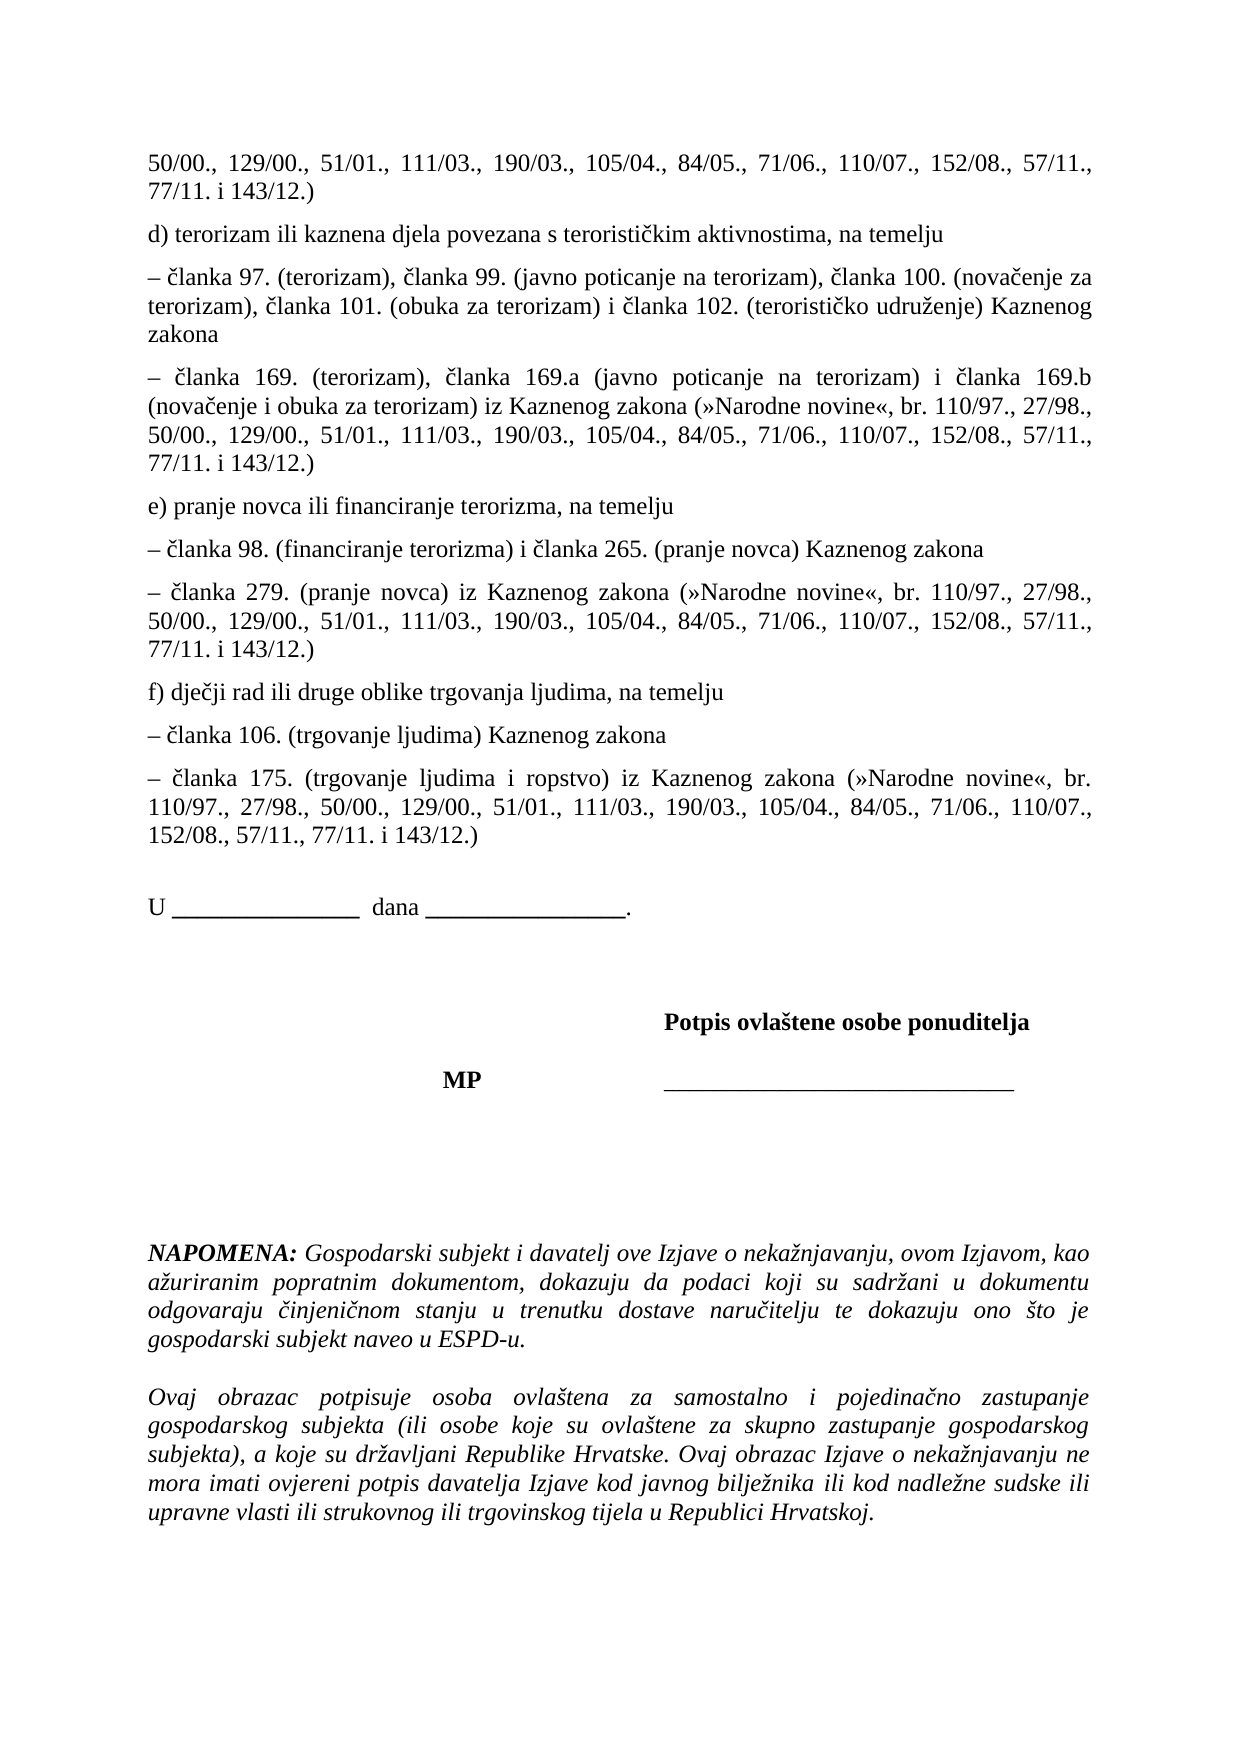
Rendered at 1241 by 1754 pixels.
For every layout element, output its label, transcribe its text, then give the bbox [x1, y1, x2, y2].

text – članka 279. (pranje novca) iz Kaznenog zakona (»Narodne novine«, br. 110/97., 27/98., 50/00., 129/00., 51/01., 111/03., 190/03., 105/04., 84/05., 71/06., 110/07., 152/08., 57/11., 77/11. i 143/12.) [148, 577, 1093, 663]
text – članka 169. (terorizam), članka 169.a (javno poticanje na terorizam) i članka 169.b (novačenje i obuka za terorizam) iz Kaznenog zakona (»Narodne novine«, br. 110/97., 27/98., 50/00., 129/00., 51/01., 111/03., 190/03., 105/04., 84/05., 71/06., 110/07., 152/08., 57/11., 77/11. i 143/12.) [148, 362, 1093, 477]
text – članka 106. (trgovanje ljudima) Kaznenog zakona [148, 720, 1093, 749]
text U _______________ dana ________________. [148, 892, 1093, 921]
text d) terorizam ili kaznena djela povezana s terorističkim aktivnostima, na temelju [148, 219, 1093, 248]
text Ovaj obrazac potpisuje osoba ovlaštena za samostalno i pojedinačno zastupanje gospodarskog subjekta (ili osobe koje su ovlaštene za skupno zastupanje gospodarskog subjekta), a koje su državljani Republike Hrvatske. Ovaj obrazac Izjave o nekažnjavanju ne mora imati ovjereni potpis davatelja Izjave kod javnog bilježnika ili kod nadležne sudske ili upravne vlasti ili strukovnog ili trgovinskog tijela u Republici Hrvatskoj. [148, 1382, 1093, 1525]
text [148, 148, 1093, 205]
text NAPOMENA: Gospodarski subjekt i davatelj ove Izjave o nekažnjavanju, ovom Izjavom, kao ažuriranim popratnim dokumentom, dokazuju da podaci koji su sadržani u dokumentu odgovaraju činjeničnom stanju u trenutku dostave naručitelju te dokazuju ono što je gospodarski subjekt naveo u ESPD-u. [148, 1238, 1093, 1353]
text MP ____________________________ [369, 1065, 1093, 1094]
text – članka 175. (trgovanje ljudima i ropstvo) iz Kaznenog zakona (»Narodne novine«, br. 110/97., 27/98., 50/00., 129/00., 51/01., 111/03., 190/03., 105/04., 84/05., 71/06., 110/07., 152/08., 57/11., 77/11. i 143/12.) [148, 763, 1093, 849]
text e) pranje novca ili financiranje terorizma, na temelju [148, 491, 1093, 520]
text – članka 97. (terorizam), članka 99. (javno poticanje na terorizam), članka 100. (novačenje za terorizam), članka 101. (obuka za terorizam) i članka 102. (terorističko udruženje) Kaznenog zakona [148, 262, 1093, 348]
text – članka 98. (financiranje terorizma) i članka 265. (pranje novca) Kaznenog zakona [148, 534, 1093, 563]
text Potpis ovlaštene osobe ponuditelja [664, 1007, 1093, 1036]
text f) dječji rad ili druge oblike trgovanja ljudima, na temelju [148, 677, 1093, 706]
